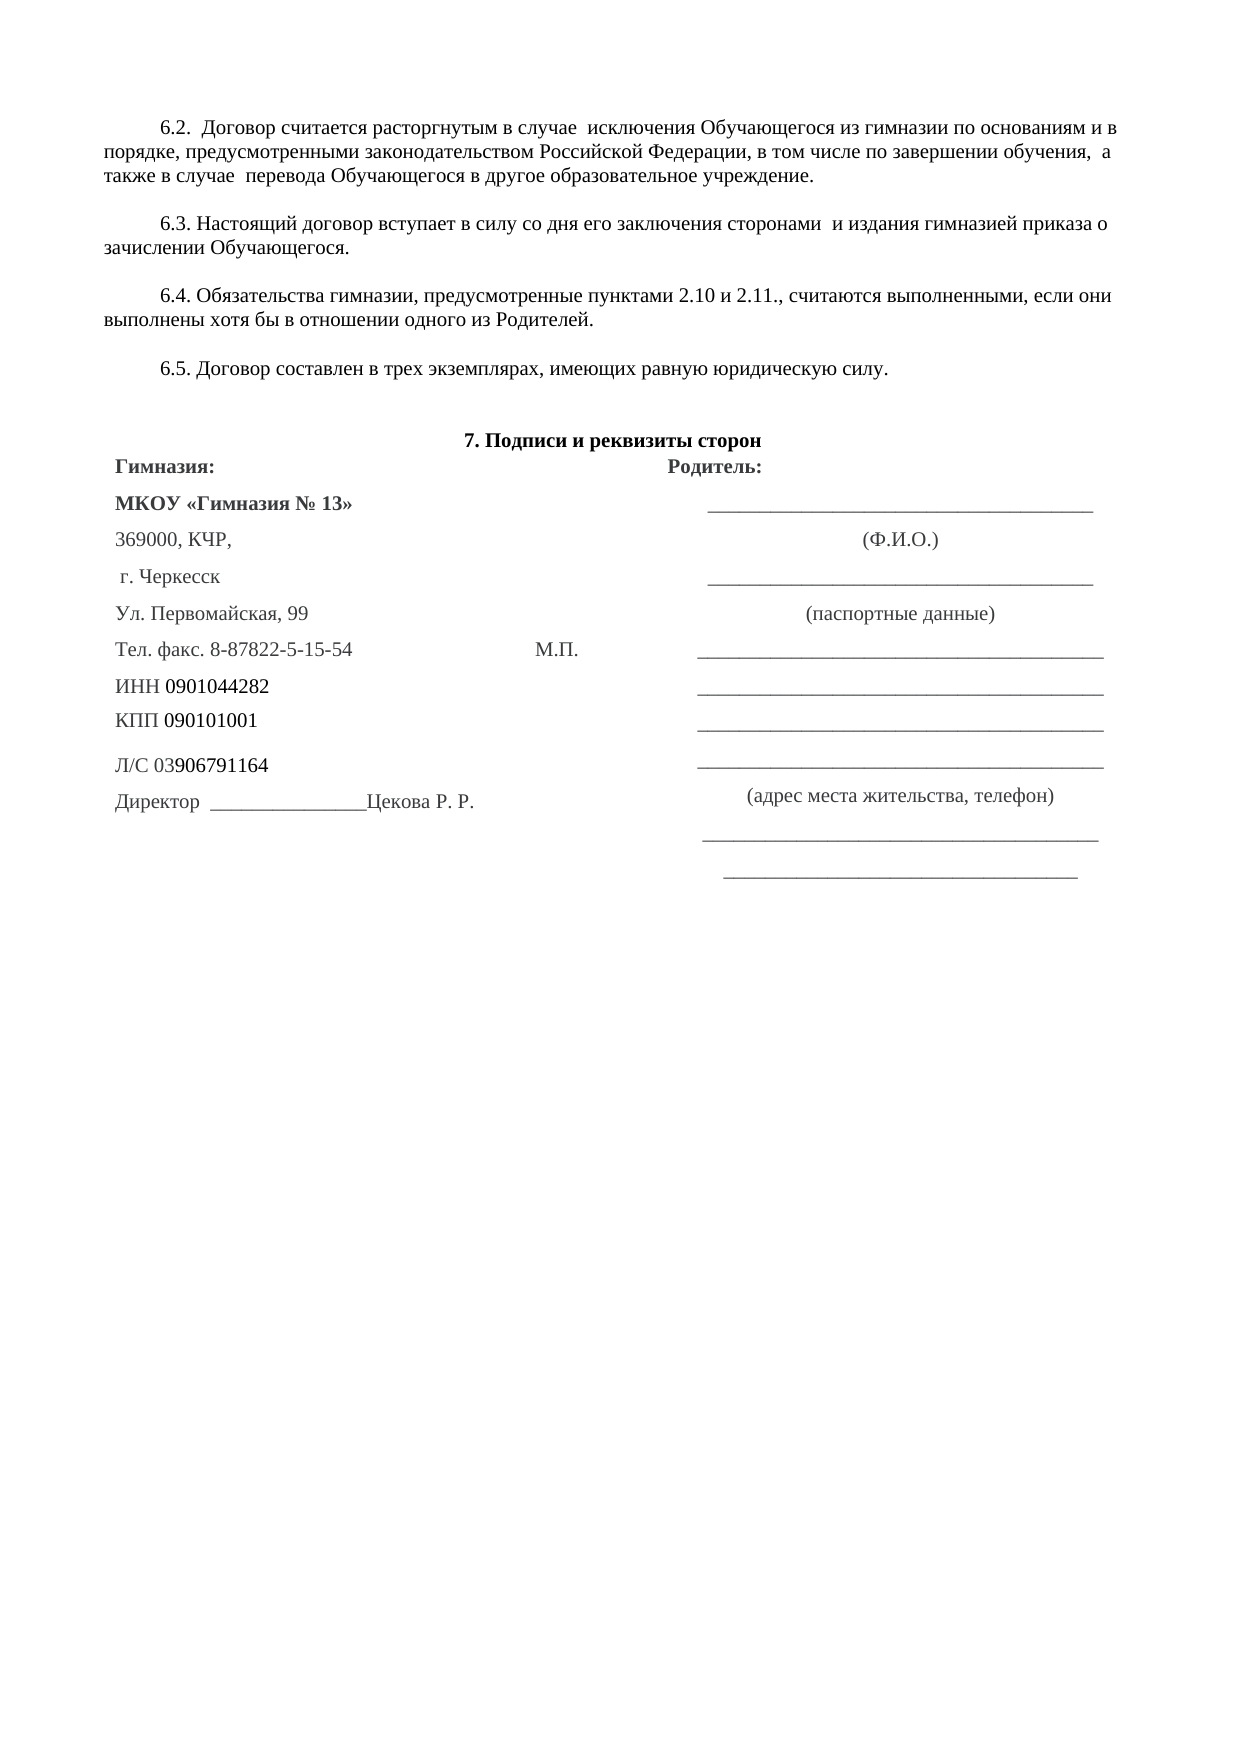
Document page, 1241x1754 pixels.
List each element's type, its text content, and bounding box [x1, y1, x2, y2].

text 6.3. Настоящий договор вступает в силу со дня его заключения сторонами и издания гимназией приказа о зачислении Обучающегося. [103, 211, 1122, 259]
text 6.5. Договор составлен в трех экземплярах, имеющих равную юридическую силу. [103, 356, 1122, 379]
table_header Родитель: _____________________________________ (Ф.И.О.) _____________________________________ (паспортные данные) _______________________________________ _______________________________________ _______________________________________ _______________________________________ (адрес места жительства, телефон) ______________________________________ __________________________________ [656, 452, 1145, 891]
text 6.4. Обязательства гимназии, предусмотренные пунктами 2.10 и 2.11., считаются выполненными, если они выполнены хотя бы в отношении одного из Родителей. [103, 283, 1122, 331]
text 6.2. Договор считается расторгнутым в случае исключения Обучающегося из гимназии по основаниям и в порядке, предусмотренными законодательством Российской Федерации, в том числе по завершении обучения, а также в случае перевода Обучающегося в другое образовательное учреждение. [103, 115, 1122, 187]
text 7. Подписи и реквизиты сторон [103, 428, 1122, 452]
table_header Гимназия: МКОУ «Гимназия № 13» 369000, КЧР, г. Черкесск Ул. Первомайская, 99 Тел. факс. 8-87822-5-15-54 М.П. ИНН 0901044282 КПП 090101001 Л/С 03906791164 Директор _______________Цекова Р. Р. [104, 452, 656, 891]
